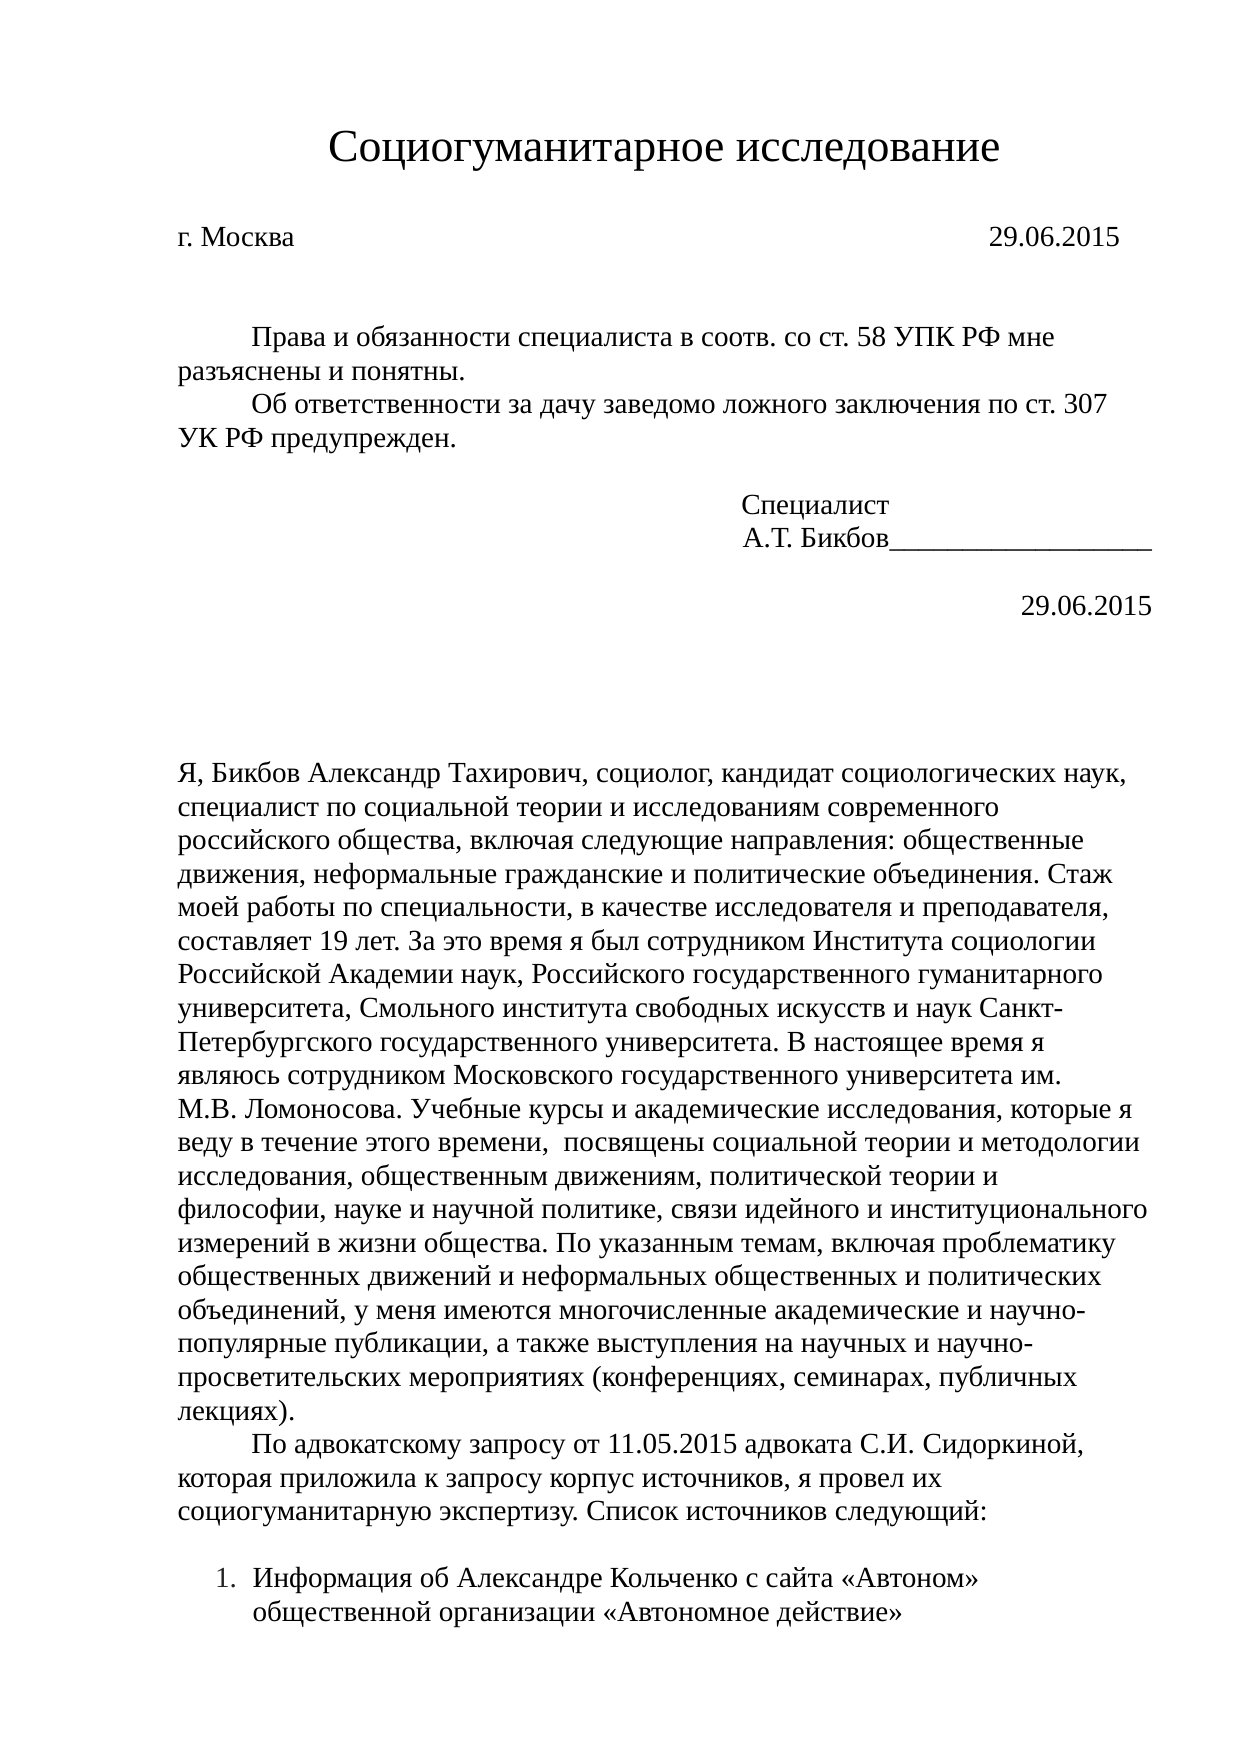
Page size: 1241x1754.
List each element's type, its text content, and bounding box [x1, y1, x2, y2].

text 29.06.2015 [177, 588, 1152, 621]
text Права и обязанности специалиста в соотв. со ст. 58 УПК РФ мне разъяснены и понятны. [177, 319, 1152, 386]
text г. Москва 29.06.2015 [177, 219, 1152, 252]
text А.Т. Бикбов__________________ [177, 521, 1152, 554]
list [215, 1560, 1152, 1627]
text Об ответственности за дачу заведомо ложного заключения по ст. 307 УК РФ предупрежден. [177, 386, 1152, 453]
text По адвокатскому запросу от 11.05.2015 адвоката С.И. Сидоркиной, которая приложила к запросу корпус источников, я провел их социогуманитарную экспертизу. Список источников следующий: [177, 1426, 1152, 1527]
text Я, Бикбов Александр Тахирович, социолог, кандидат социологических наук, специалист по социальной теории и исследованиям современного российского общества, включая следующие направления: общественные движения, неформальные гражданские и политические объединения. Стаж моей работы по специальности, в качестве исследователя и преподавателя, составляет 19 лет. За это время я был сотрудником Института социологии Российской Академии наук, Российского государственного гуманитарного университета, Смольного института свободных искусств и наук Санкт-Петербургского государственного университета. В настоящее время я являюсь сотрудником Московского государственного университета им. М.В. Ломоносова. Учебные курсы и академические исследования, которые я веду в течение этого времени, посвящены социальной теории и методологии исследования, общественным движениям, политической теории и философии, науке и научной политике, связи идейного и институционального измерений в жизни общества. По указанным темам, включая проблематику общественных движений и неформальных общественных и политических объединений, у меня имеются многочисленные академические и научно-популярные публикации, а также выступления на научных и научно-просветительских мероприятиях (конференциях, семинарах, публичных лекциях). [177, 755, 1152, 1426]
text Специалист [177, 487, 1152, 521]
text Социогуманитарное исследование [177, 118, 1152, 171]
